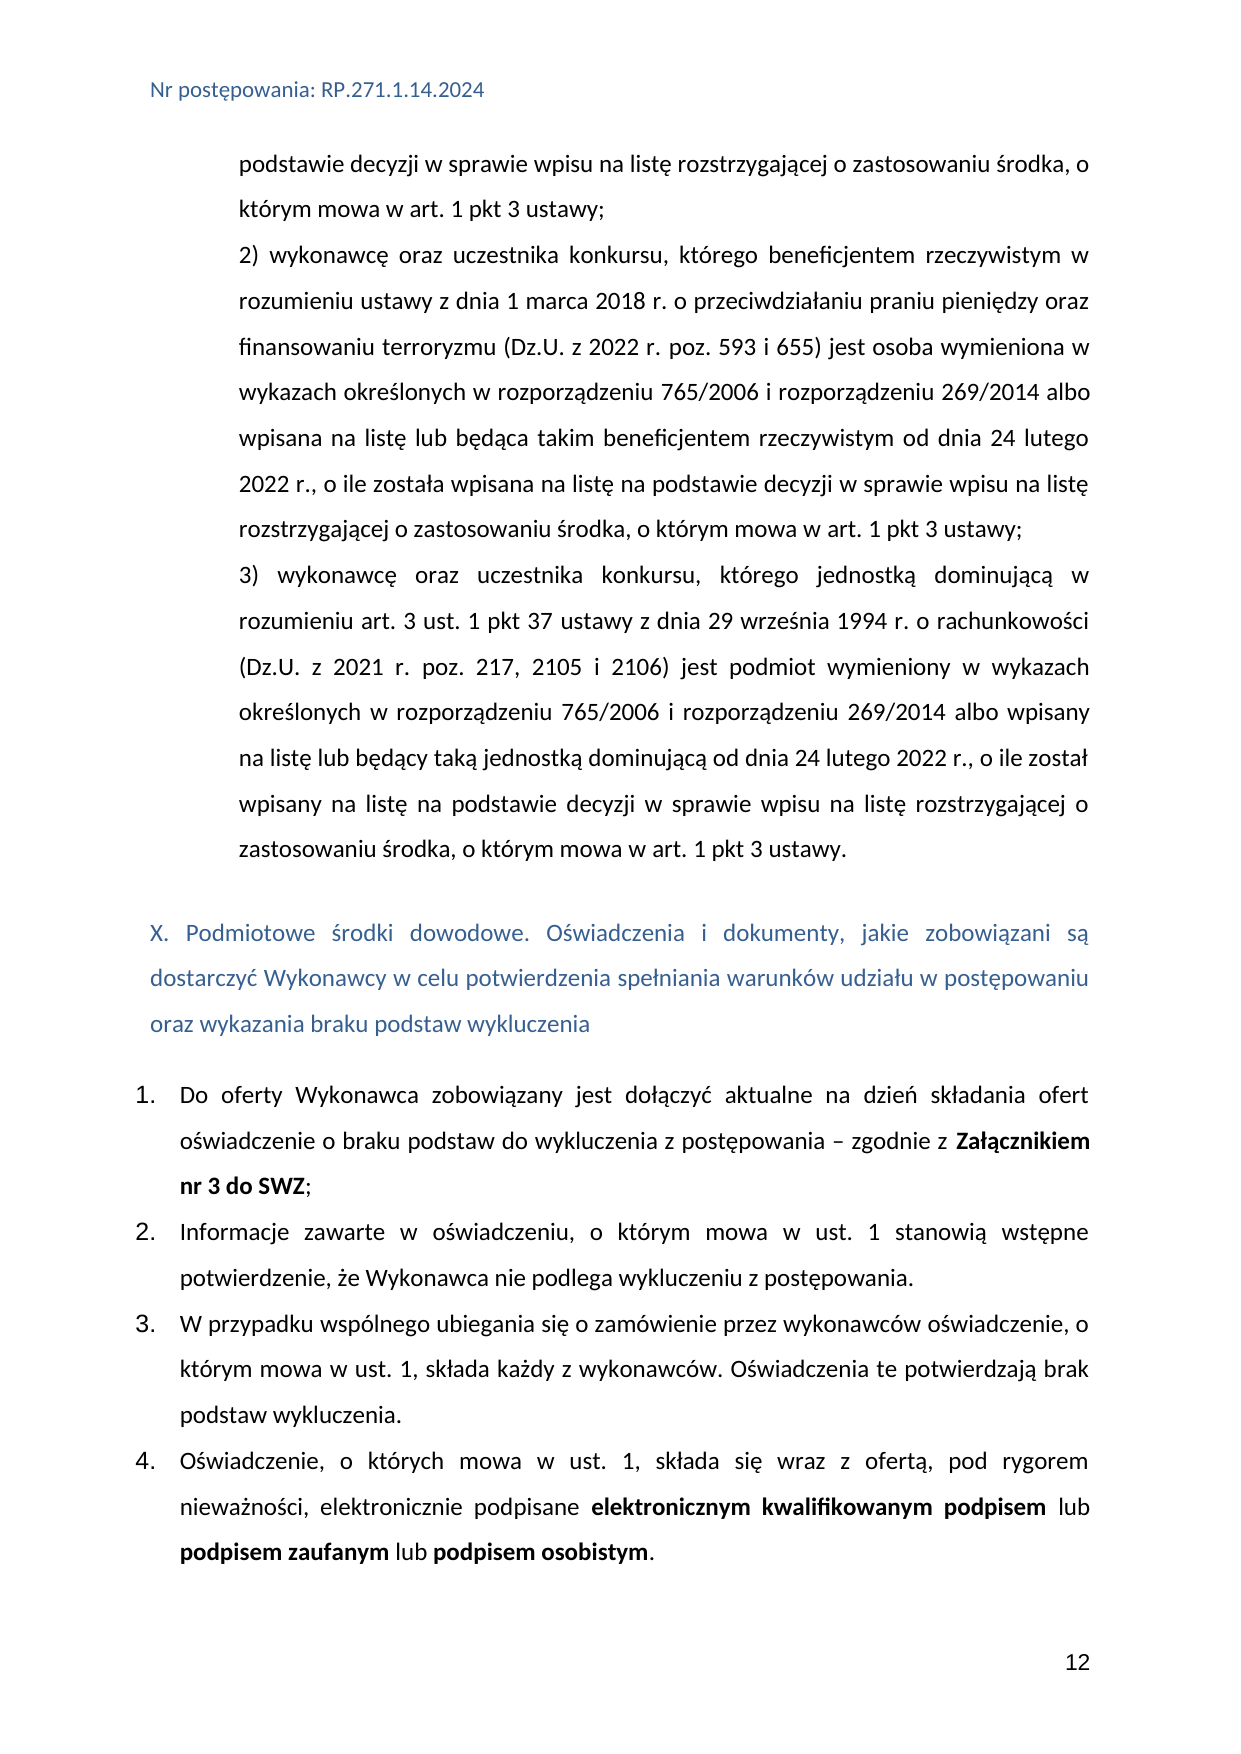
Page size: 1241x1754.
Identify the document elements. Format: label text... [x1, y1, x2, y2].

list Informacje zawarte w oświadczeniu, o którym mowa w ust. 1 stanowią wstępne potwierdzenie, że Wykonawca nie podlega wykluczeniu z postępowania. [135, 1216, 1090, 1292]
text 2) wykonawcę oraz uczestnika konkursu, którego beneficjentem rzeczywistym w rozumieniu ustawy z dnia 1 marca 2018 r. o przeciwdziałaniu praniu pieniędzy oraz finansowaniu terroryzmu (Dz.U. z 2022 r. poz. 593 i 655) jest osoba wymieniona w wykazach określonych w rozporządzeniu 765/2006 i rozporządzeniu 269/2014 albo wpisana na listę lub będąca takim beneficjentem rzeczywistym od dnia 24 lutego 2022 r., o ile została wpisana na listę na podstawie decyzji w sprawie wpisu na listę rozstrzygającej o zastosowaniu środka, o którym mowa w art. 1 pkt 3 ustawy; [239, 239, 1090, 544]
list Oświadczenie, o których mowa w ust. 1, składa się wraz z ofertą, pod rygorem nieważności, elektronicznie podpisane elektronicznym kwalifikowanym podpisem lub podpisem zaufanym lub podpisem osobistym. [135, 1445, 1090, 1567]
list Do oferty Wykonawca zobowiązany jest dołączyć aktualne na dzień składania ofert oświadczenie o braku podstaw do wykluczenia z postępowania – zgodnie z Załącznikiem nr 3 do SWZ; [135, 1079, 1090, 1201]
text 3) wykonawcę oraz uczestnika konkursu, którego jednostką dominującą w rozumieniu art. 3 ust. 1 pkt 37 ustawy z dnia 29 września 1994 r. o rachunkowości (Dz.U. z 2021 r. poz. 217, 2105 i 2106) jest podmiot wymieniony w wykazach określonych w rozporządzeniu 765/2006 i rozporządzeniu 269/2014 albo wpisany na listę lub będący taką jednostką dominującą od dnia 24 lutego 2022 r., o ile został wpisany na listę na podstawie decyzji w sprawie wpisu na listę rozstrzygającej o zastosowaniu środka, o którym mowa w art. 1 pkt 3 ustawy. [239, 559, 1090, 864]
subtitle X. Podmiotowe środki dowodowe. Oświadczenia i dokumenty, jakie zobowiązani są dostarczyć Wykonawcy w celu potwierdzenia spełniania warunków udziału w postępowaniu oraz wykazania braku podstaw wykluczenia [150, 917, 1090, 1039]
list W przypadku wspólnego ubiegania się o zamówienie przez wykonawców oświadczenie, o którym mowa w ust. 1, składa każdy z wykonawców. Oświadczenia te potwierdzają brak podstaw wykluczenia. [135, 1308, 1090, 1430]
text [239, 148, 1090, 224]
